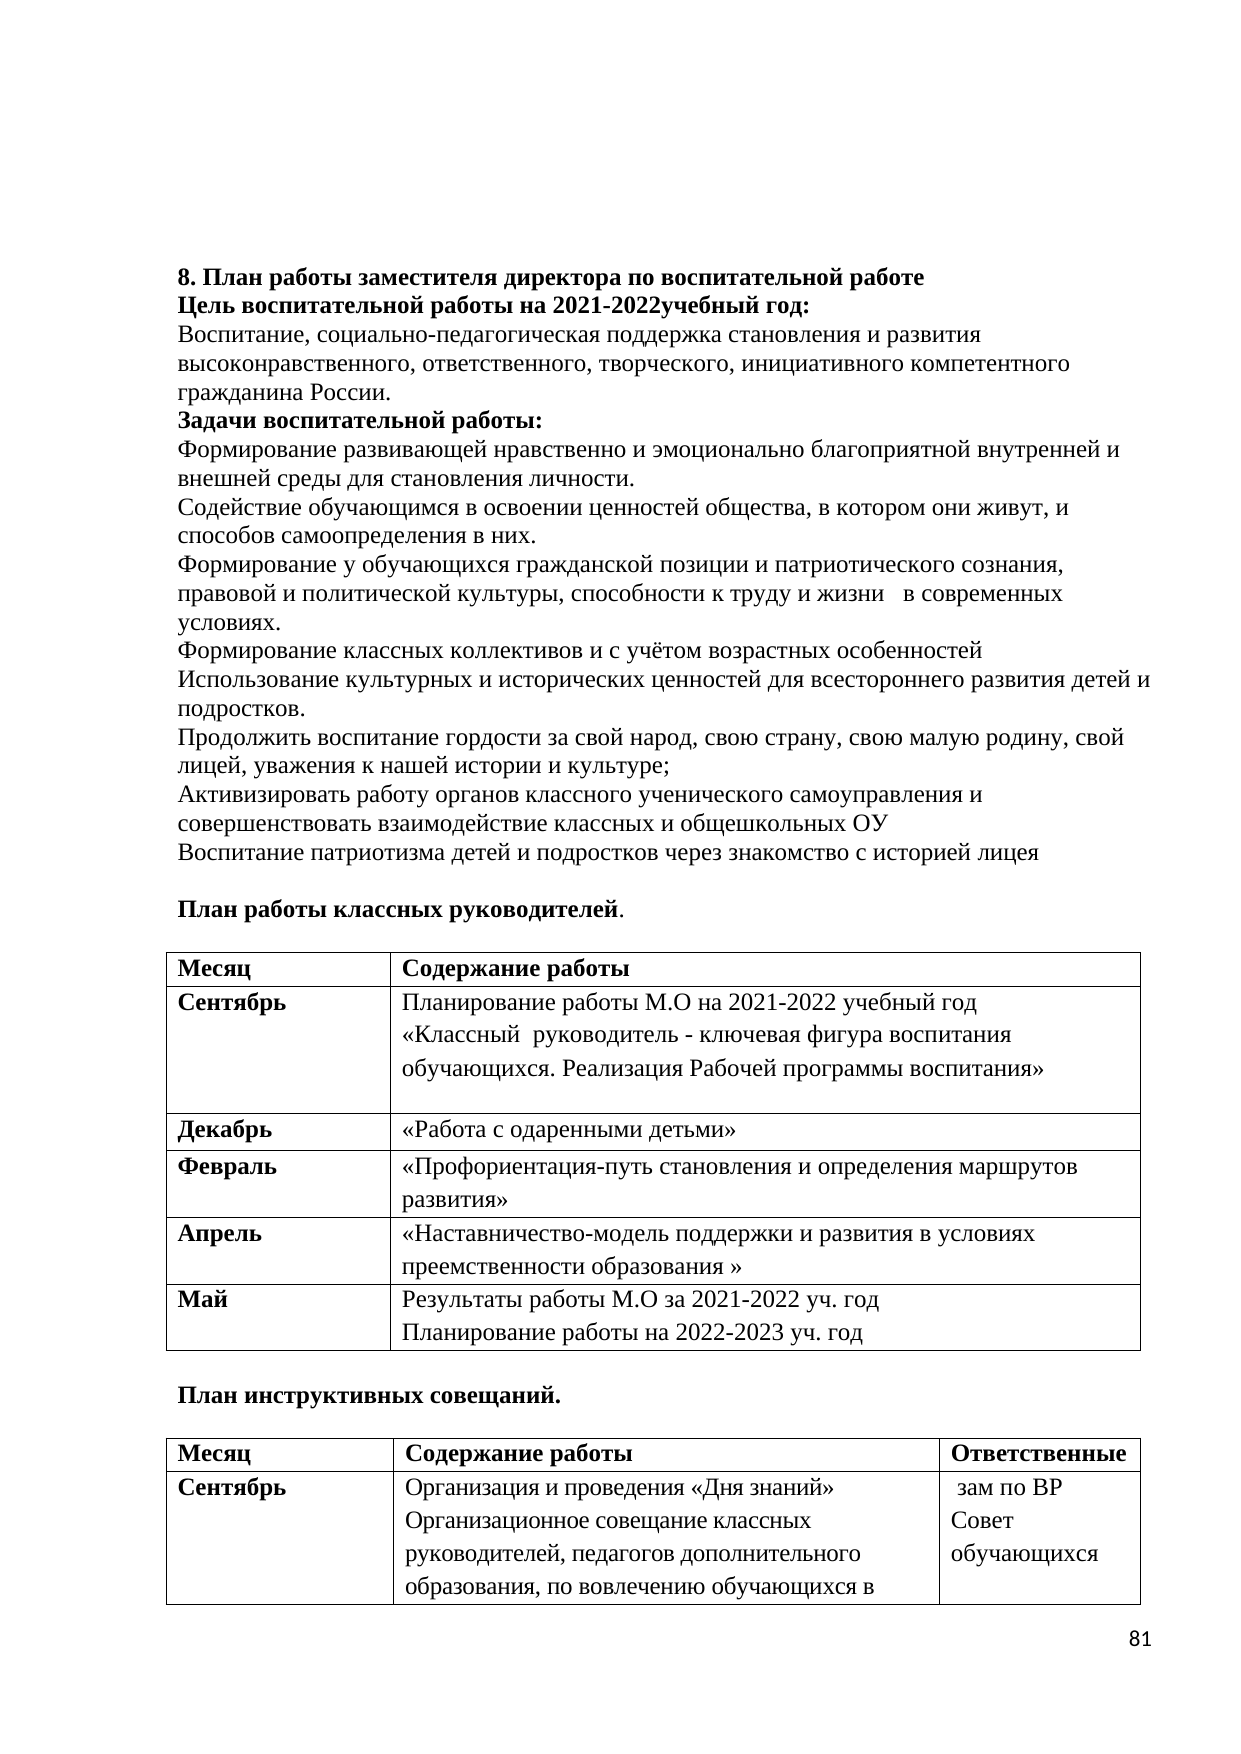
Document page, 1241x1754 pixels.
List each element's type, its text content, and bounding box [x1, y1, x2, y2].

text Формирование у обучающихся гражданской позиции и патриотического сознания, правовой и политической культуры, способности к труду и жизни в современных условиях. [177, 549, 1152, 636]
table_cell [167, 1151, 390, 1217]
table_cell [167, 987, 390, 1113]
text Воспитание патриотизма детей и подростков через знакомство с историей лицея [177, 837, 1152, 866]
text Формирование классных коллективов и с учётом возрастных особенностей [177, 636, 1152, 664]
text Активизировать работу органов классного ученического самоуправления и совершенствовать взаимодействие классных и общешкольных ОУ [888, 779, 1152, 837]
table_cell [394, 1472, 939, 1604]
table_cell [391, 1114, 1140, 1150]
text Задачи воспитательной работы: [177, 406, 1152, 434]
text План работы классных руководителей. [177, 894, 1152, 923]
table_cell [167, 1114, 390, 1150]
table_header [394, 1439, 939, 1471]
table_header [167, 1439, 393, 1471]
text План инструктивных совещаний. [177, 1380, 1152, 1409]
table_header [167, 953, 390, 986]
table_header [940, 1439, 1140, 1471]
text Воспитание, социально-педагогическая поддержка становления и развития высоконравственного, ответственного, творческого, инициативного компетентного гражданина России. [177, 319, 1152, 406]
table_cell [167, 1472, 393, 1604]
text 8. План работы заместителя директора по воспитательной работе [177, 262, 1152, 291]
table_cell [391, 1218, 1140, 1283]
text Цель воспитательной работы на 2021-2022учебный год: [177, 291, 1152, 319]
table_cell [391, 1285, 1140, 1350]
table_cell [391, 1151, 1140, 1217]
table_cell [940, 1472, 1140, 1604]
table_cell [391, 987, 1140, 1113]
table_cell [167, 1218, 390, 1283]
text Продолжить воспитание гордости за свой народ, свою страну, свою малую родину, свой лицей, уважения к нашей истории и культуре; [670, 722, 1152, 779]
text Формирование развивающей нравственно и эмоционально благоприятной внутренней и внешней среды для становления личности. [177, 434, 1152, 492]
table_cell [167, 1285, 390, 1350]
text Содействие обучающимся в освоении ценностей общества, в котором они живут, и способов самоопределения в них. [177, 492, 1152, 549]
text Использование культурных и исторических ценностей для всестороннего развития детей и подростков. [177, 664, 1152, 722]
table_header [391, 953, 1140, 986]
